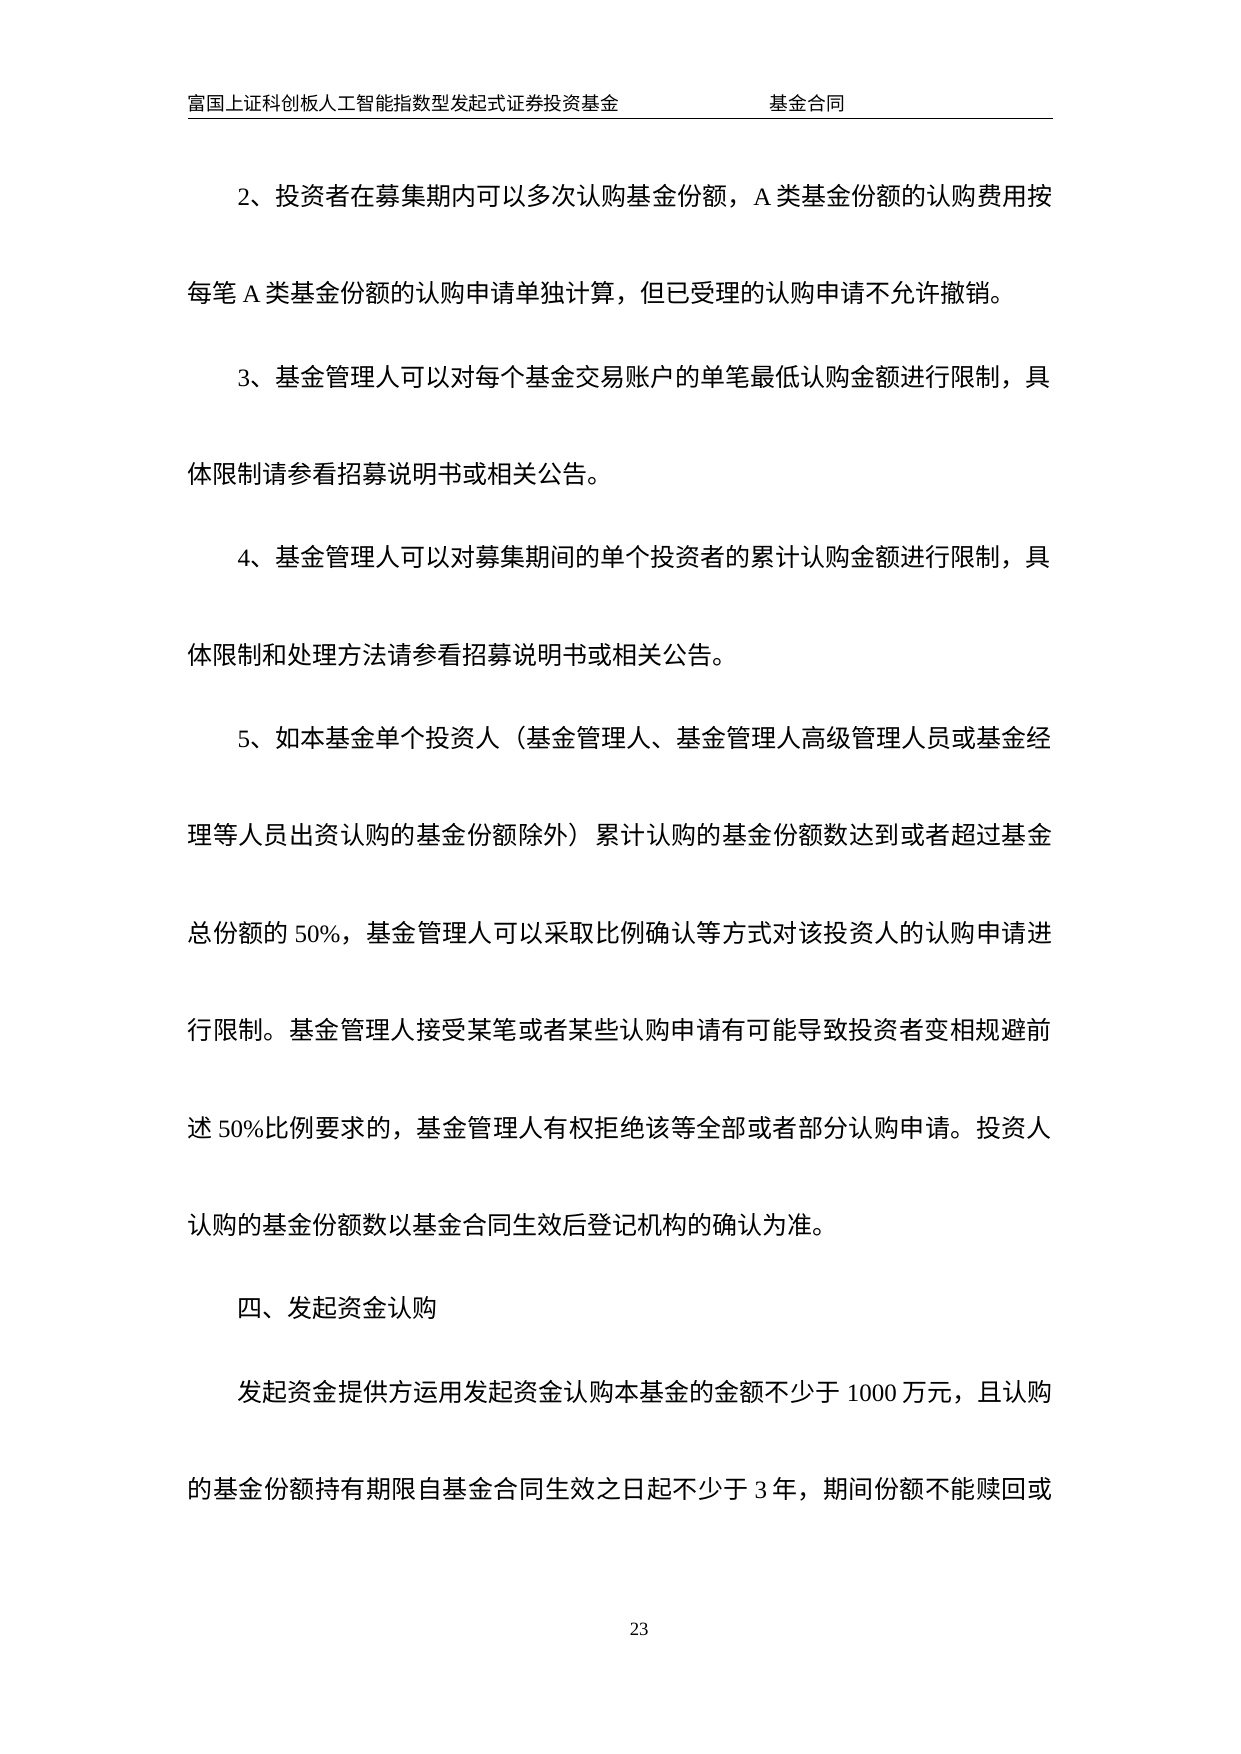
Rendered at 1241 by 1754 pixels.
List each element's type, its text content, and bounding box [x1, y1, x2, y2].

text 4、基金管理人可以对募集期间的单个投资者的累计认购金额进行限制，具体限制和处理方法请参看招募说明书或相关公告。 [187, 523, 1053, 686]
text 5、如本基金单个投资人（基金管理人、基金管理人高级管理人员或基金经理等人员出资认购的基金份额除外）累计认购的基金份额数达到或者超过基金总份额的50%，基金管理人可以采取比例确认等方式对该投资人的认购申请进行限制。基金管理人接受某笔或者某些认购申请有可能导致投资者变相规避前述50%比例要求的，基金管理人有权拒绝该等全部或者部分认购申请。投资人认购的基金份额数以基金合同生效后登记机构的确认为准。 [187, 704, 1053, 1256]
text 3、基金管理人可以对每个基金交易账户的单笔最低认购金额进行限制，具体限制请参看招募说明书或相关公告。 [187, 343, 1053, 505]
text 2、投资者在募集期内可以多次认购基金份额，A类基金份额的认购费用按每笔A类基金份额的认购申请单独计算，但已受理的认购申请不允许撤销。 [187, 162, 1053, 324]
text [187, 1358, 1053, 1520]
text 四、发起资金认购 [187, 1274, 1053, 1339]
